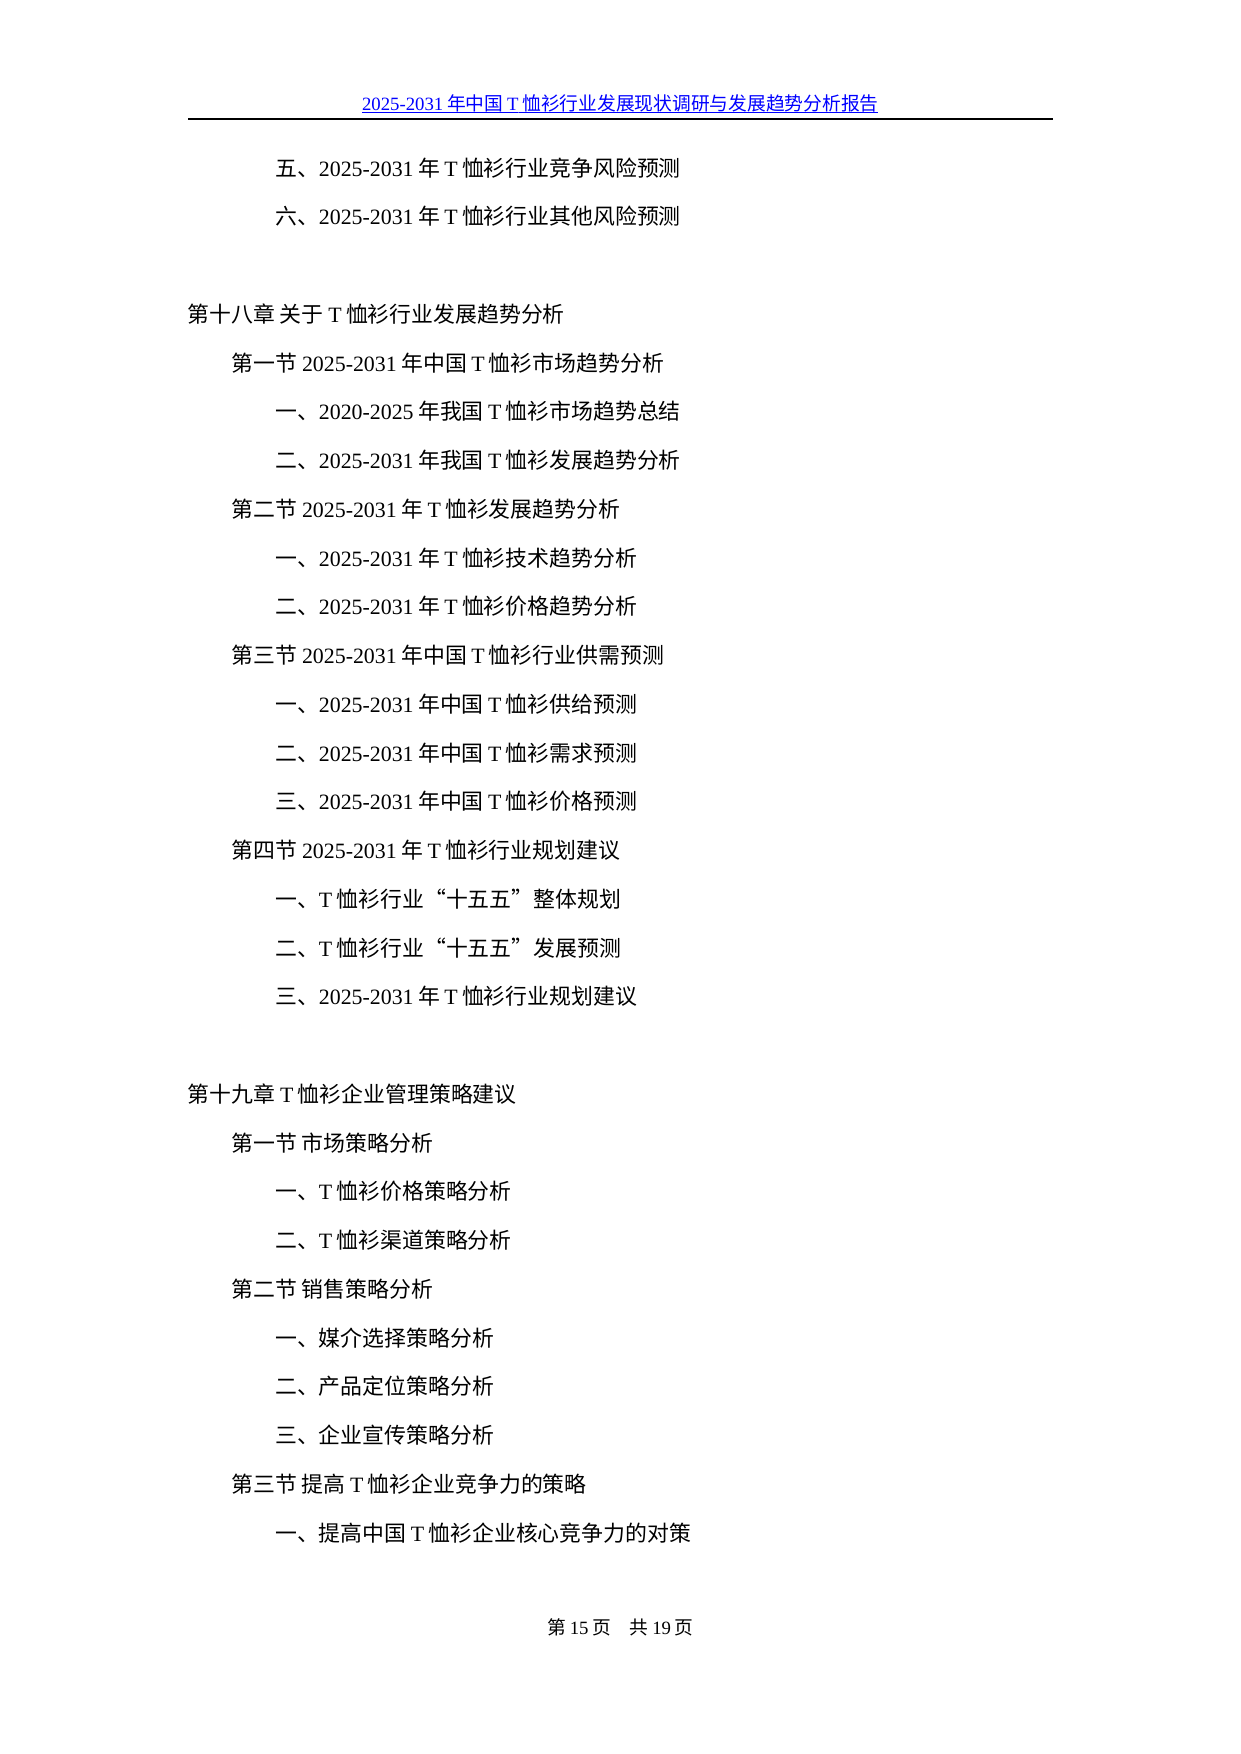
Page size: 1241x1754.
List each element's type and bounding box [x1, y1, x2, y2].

text [187, 150, 1053, 1548]
